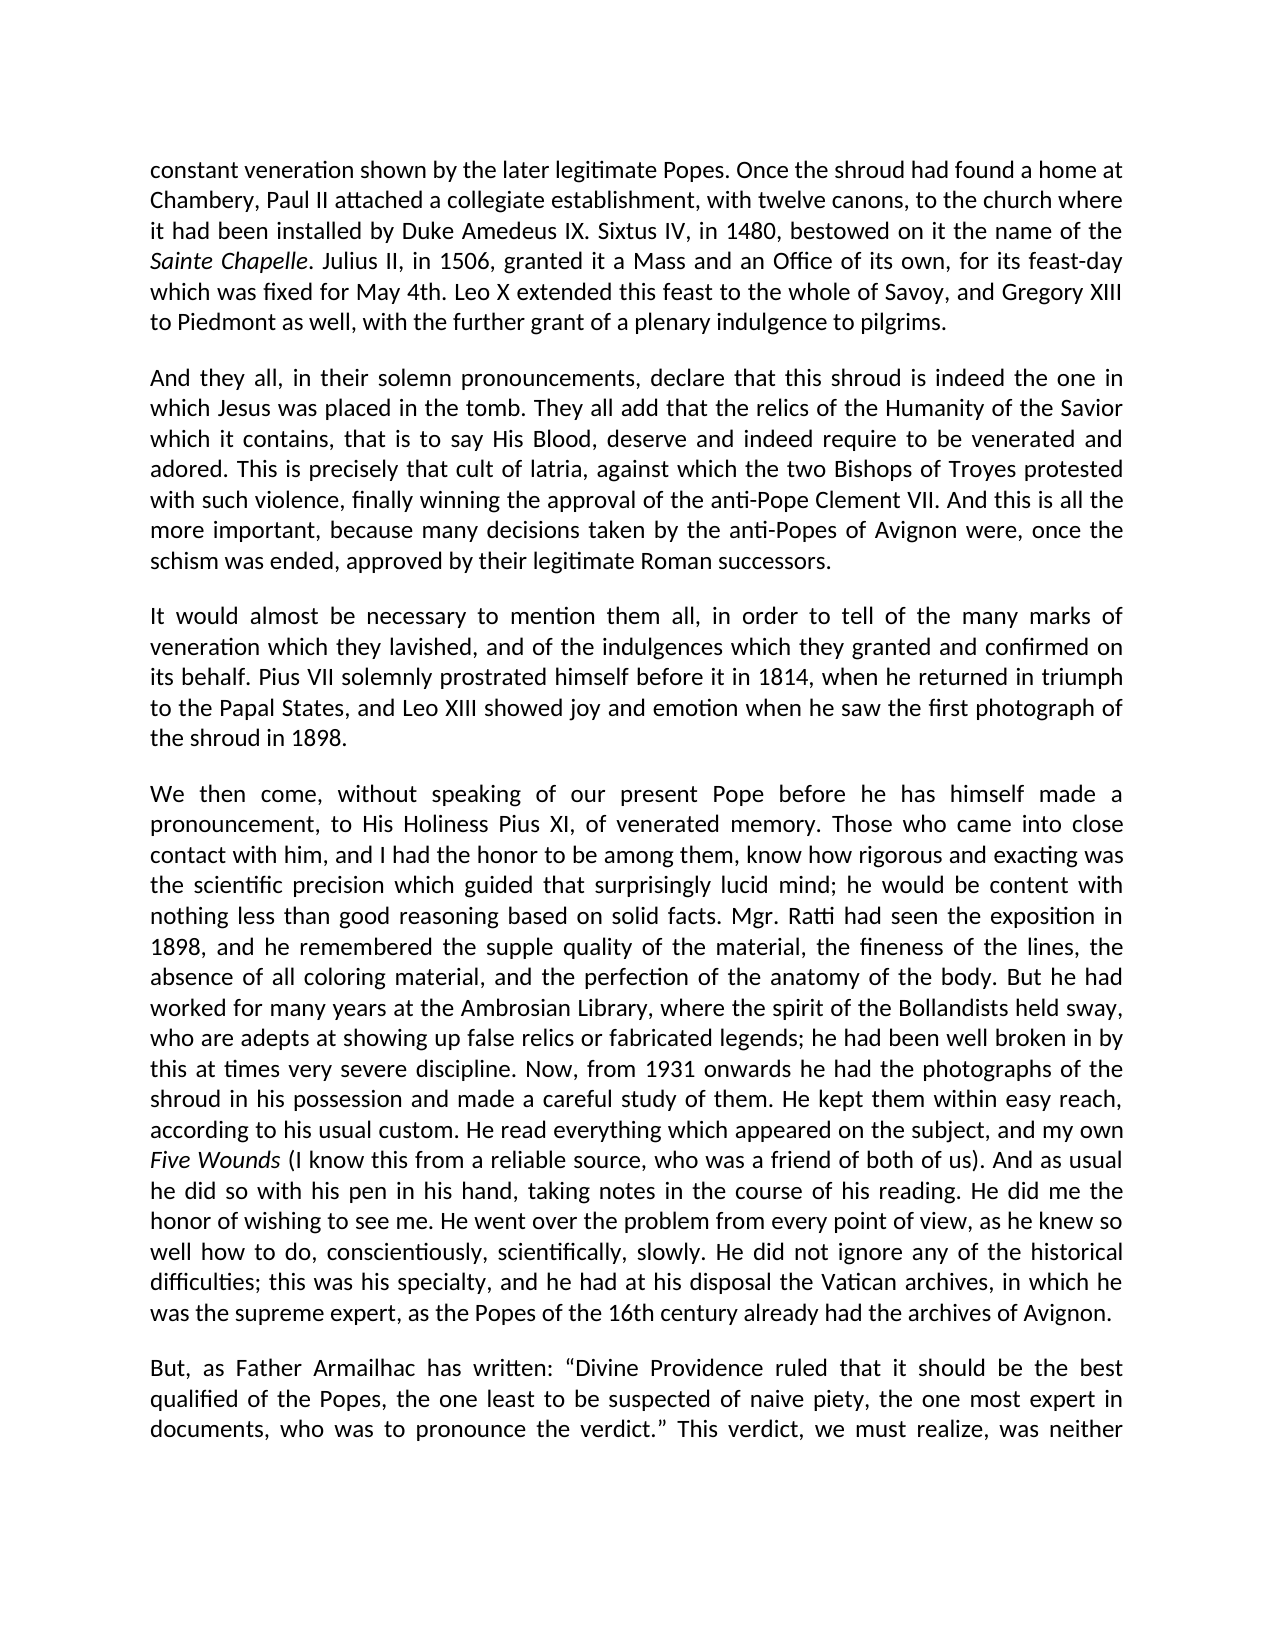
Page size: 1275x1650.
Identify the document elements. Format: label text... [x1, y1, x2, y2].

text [150, 1352, 1125, 1444]
text We then come, without speaking of our present Pope before he has himself made a pronouncement, to His Holiness Pius XI, of venerated memory. Those who came into close contact with him, and I had the honor to be among them, know how rigorous and exacting was the scientific precision which guided that surprisingly lucid mind; he would be content with nothing less than good reasoning based on solid facts. Mgr. Ratti had seen the exposition in 1898, and he remembered the supple quality of the material, the fineness of the lines, the absence of all coloring material, and the perfection of the anatomy of the body. But he had worked for many years at the Ambrosian Library, where the spirit of the Bollandists held sway, who are adepts at showing up false relics or fabricated legends; he had been well broken in by this at times very severe discipline. Now, from 1931 onwards he had the photographs of the shroud in his possession and made a careful study of them. He kept them within easy reach, according to his usual custom. He read everything which appeared on the subject, and my own Five Wounds (I know this from a reliable source, who was a friend of both of us). And as usual he did so with his pen in his hand, taking notes in the course of his reading. He did me the honor of wishing to see me. He went over the problem from every point of view, as he knew so well how to do, conscientiously, scientifically, slowly. He did not ignore any of the historical difficulties; this was his specialty, and he had at his disposal the Vatican archives, in which he was the supreme expert, as the Popes of the 16th century already had the archives of Avignon. [150, 778, 1125, 1327]
text And they all, in their solemn pronouncements, declare that this shroud is indeed the one in which Jesus was placed in the tomb. They all add that the relics of the Humanity of the Savior which it contains, that is to say His Blood, deserve and indeed require to be venerated and adored. This is precisely that cult of latria, against which the two Bishops of Troyes protested with such violence, finally winning the approval of the anti-Pope Clement VII. And this is all the more important, because many decisions taken by the anti-Popes of Avignon were, once the schism was ended, approved by their legitimate Roman successors. [150, 362, 1125, 576]
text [150, 154, 1125, 337]
text It would almost be necessary to mention them all, in order to tell of the many marks of veneration which they lavished, and of the indulgences which they granted and confirmed on its behalf. Pius VII solemnly prostrated himself before it in 1814, when he returned in triumph to the Papal States, and Leo XIII showed joy and emotion when he saw the first photograph of the shroud in 1898. [150, 601, 1125, 753]
